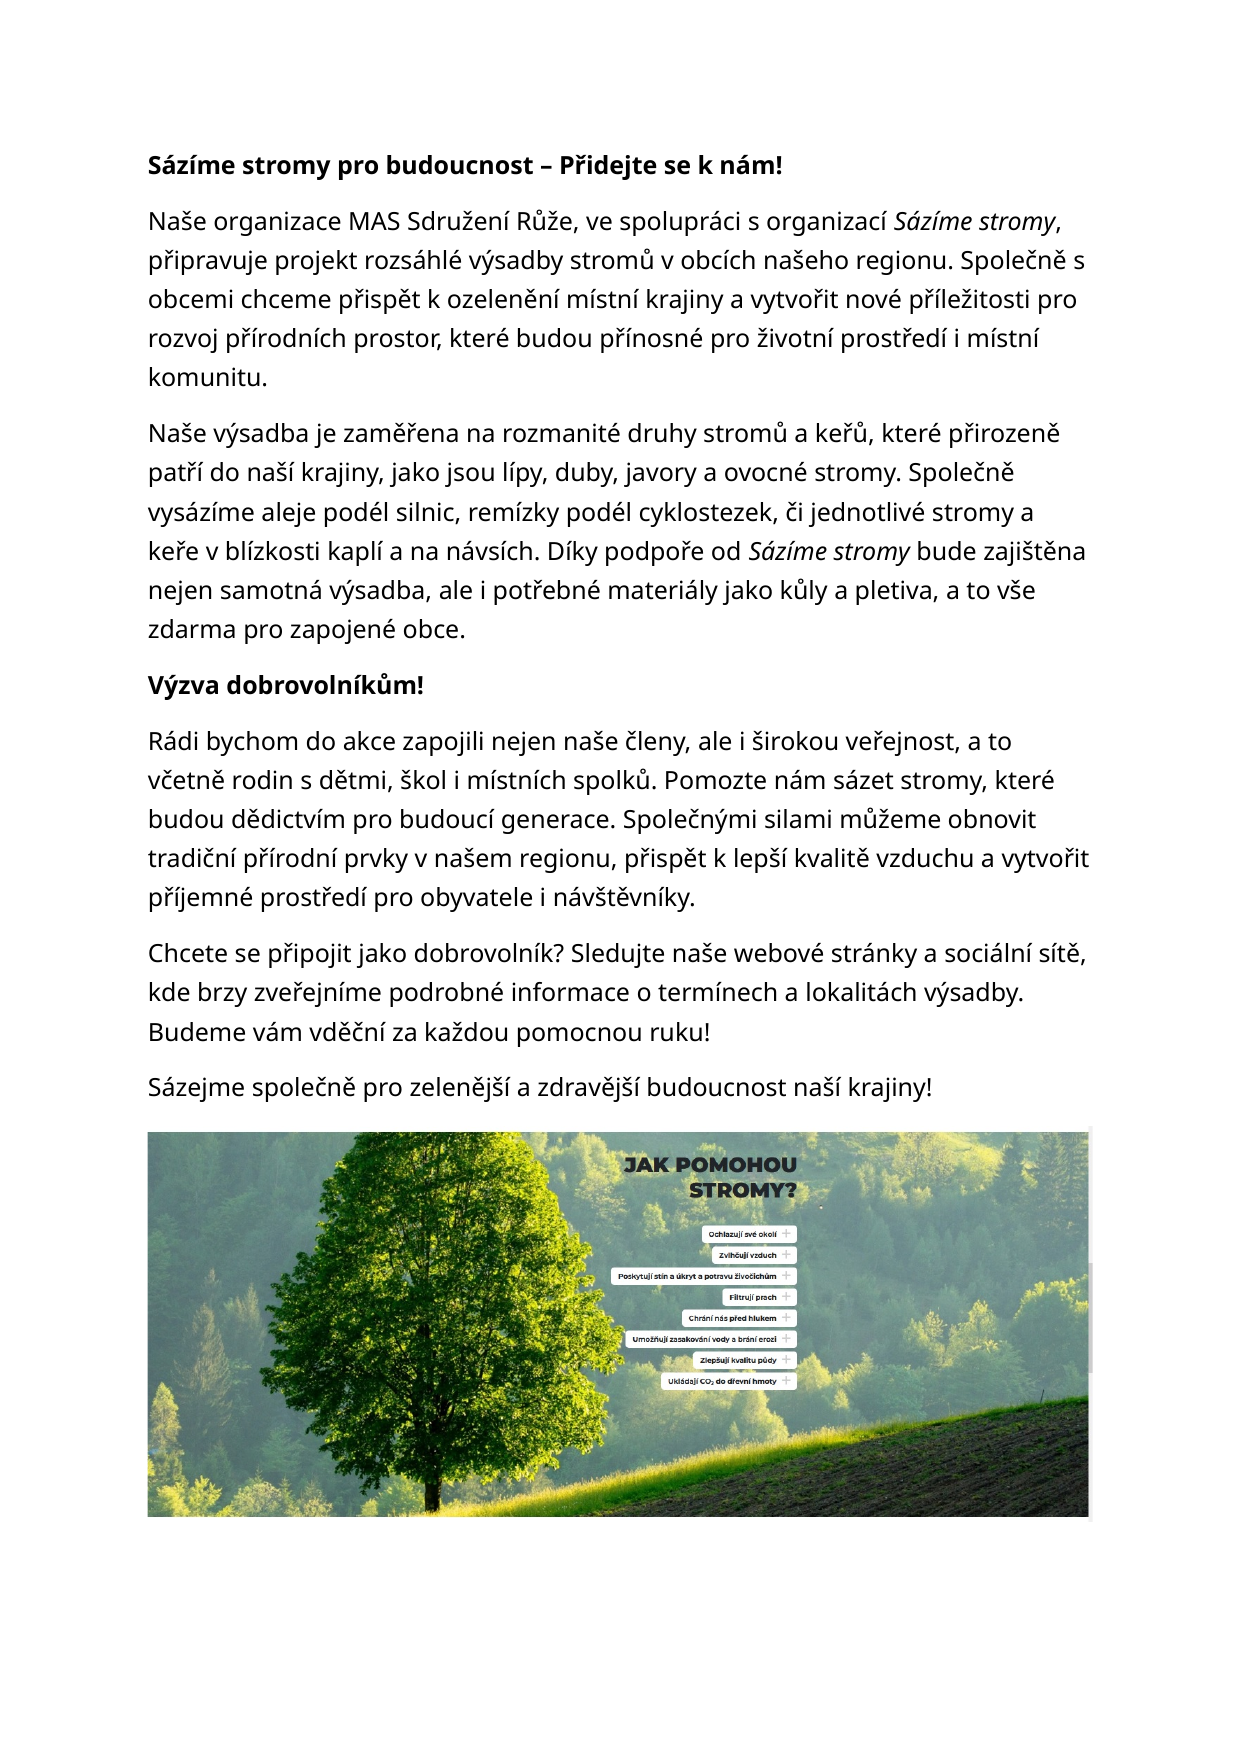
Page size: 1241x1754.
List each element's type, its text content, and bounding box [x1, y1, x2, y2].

picture [147, 1126, 1093, 1522]
text Naše organizace MAS Sdružení Růže, ve spolupráci s organizací Sázíme stromy, připravuje projekt rozsáhlé výsadby stromů v obcích našeho regionu. Společně s obcemi chceme přispět k ozelenění místní krajiny a vytvořit nové příležitosti pro rozvoj přírodních prostor, které budou přínosné pro životní prostředí i místní komunitu. [148, 203, 1093, 394]
text Sázejme společně pro zelenější a zdravější budoucnost naší krajiny! [148, 1070, 1093, 1104]
text Naše výsadba je zaměřena na rozmanité druhy stromů a keřů, které přirozeně patří do naší krajiny, jako jsou lípy, duby, javory a ovocné stromy. Společně vysázíme aleje podél silnic, remízky podél cyklostezek, či jednotlivé stromy a keře v blízkosti kaplí a na návsích. Díky podpoře od Sázíme stromy bude zajištěna nejen samotná výsadba, ale i potřebné materiály jako kůly a pletiva, a to vše zdarma pro zapojené obce. [148, 416, 1093, 646]
text Výzva dobrovolníkům! [148, 668, 1093, 702]
text Chcete se připojit jako dobrovolník? Sledujte naše webové stránky a sociální sítě, kde brzy zveřejníme podrobné informace o termínech a lokalitách výsadby. Budeme vám vděční za každou pomocnou ruku! [148, 936, 1093, 1048]
text Rádi bychom do akce zapojili nejen naše členy, ale i širokou veřejnost, a to včetně rodin s dětmi, škol i místních spolků. Pomozte nám sázet stromy, které budou dědictvím pro budoucí generace. Společnými silami můžeme obnovit tradiční přírodní prvky v našem regionu, přispět k lepší kvalitě vzduchu a vytvořit příjemné prostředí pro obyvatele i návštěvníky. [148, 723, 1093, 914]
text Sázíme stromy pro budoucnost – Přidejte se k nám! [148, 148, 1093, 182]
